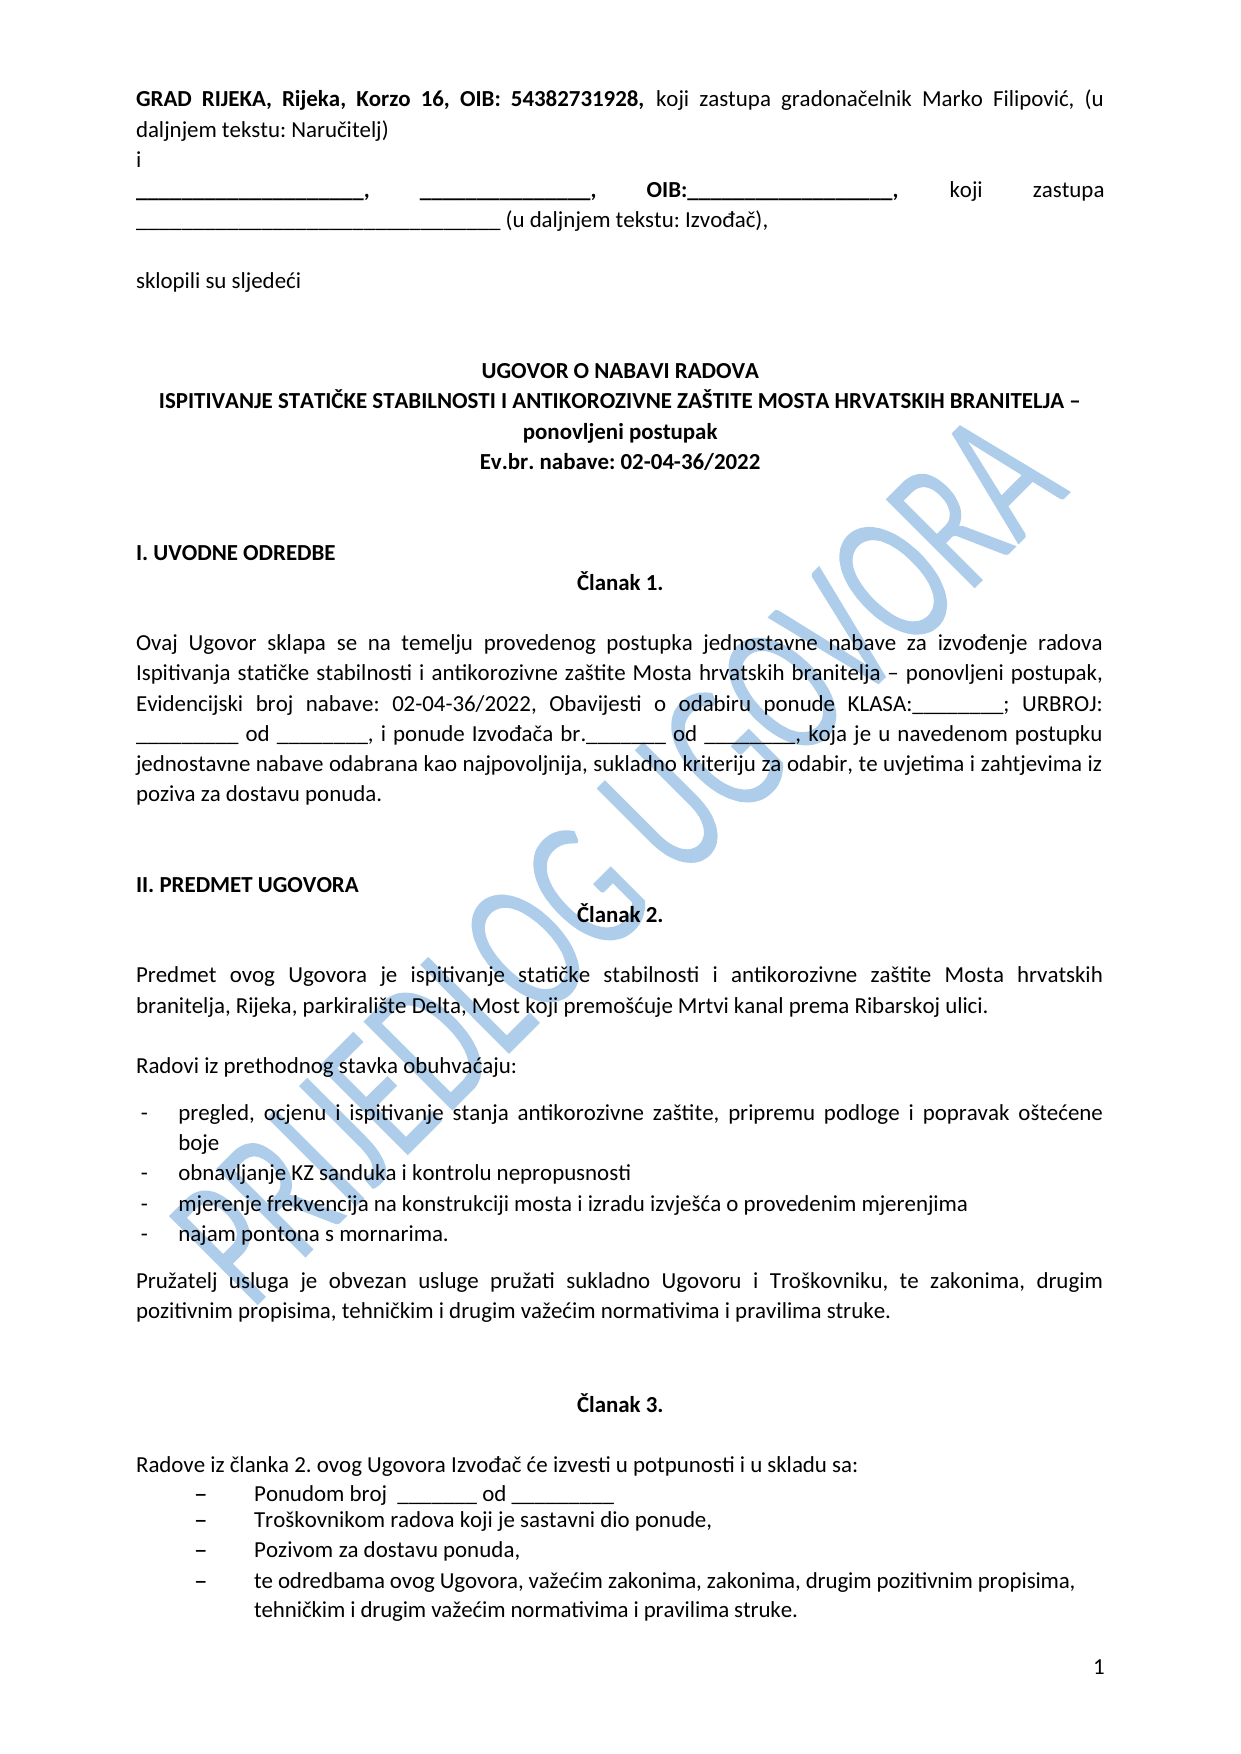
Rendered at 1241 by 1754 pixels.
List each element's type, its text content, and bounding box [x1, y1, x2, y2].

text UGOVOR O NABAVI RADOVA [136, 356, 1104, 384]
list najam pontona s mornarima. [141, 1219, 1104, 1247]
list Pozivom za dostavu ponuda, [195, 1533, 1104, 1564]
list obnavljanje KZ sanduka i kontrolu nepropusnosti [141, 1158, 1104, 1186]
text Članak 1. [136, 568, 1104, 596]
list mjerenje frekvencija na konstrukciji mosta i izradu izvješća o provedenim mjerenjima [141, 1189, 1104, 1217]
text sklopili su sljedeći [136, 266, 1104, 294]
text ISPITIVANJE STATIČKE STABILNOSTI I ANTIKOROZIVNE ZAŠTITE MOSTA HRVATSKIH BRANITELJA – ponovljeni postupak [136, 387, 1104, 445]
text i [136, 145, 1104, 173]
text Radovi iz prethodnog stavka obuhvaćaju: [136, 1051, 1104, 1079]
text GRAD RIJEKA, Rijeka, Korzo 16, OIB: 54382731928, koji zastupa gradonačelnik Marko Filipović, (u daljnjem tekstu: Naručitelj) [136, 84, 1104, 143]
text II. PREDMET UGOVORA [136, 870, 1104, 898]
text Članak 2. [136, 900, 1104, 928]
text tehničkim i drugim važećim normativima i pravilima struke. [195, 1596, 1104, 1624]
text Predmet ovog Ugovora je ispitivanje statičke stabilnosti i antikorozivne zaštite Mosta hrvatskih branitelja, Rijeka, parkiralište Delta, Most koji premošćuje Mrtvi kanal prema Ribarskoj ulici. [136, 961, 1104, 1019]
text Ev.br. nabave: 02-04-36/2022 [136, 447, 1104, 475]
text ____________________, _______________, OIB:__________________, koji zastupa ________________________________ (u daljnjem tekstu: Izvođač), [136, 175, 1104, 233]
list pregled, ocjenu i ispitivanje stanja antikorozivne zaštite, pripremu podloge i popravak oštećene boje [141, 1098, 1104, 1156]
text Pružatelj usluga je obvezan usluge pružati sukladno Ugovoru i Troškovniku, te zakonima, drugim pozitivnim propisima, tehničkim i drugim važećim normativima i pravilima struke. [136, 1266, 1104, 1324]
list Troškovnikom radova koji je sastavni dio ponude, [195, 1507, 1104, 1533]
list Ponudom broj _______ od _________ [195, 1480, 1104, 1507]
text Ovaj Ugovor sklapa se na temelju provedenog postupka jednostavne nabave za izvođenje radova Ispitivanja statičke stabilnosti i antikorozivne zaštite Mosta hrvatskih branitelja – ponovljeni postupak, Evidencijski broj nabave: 02-04-36/2022, Obavijesti o odabiru ponude KLASA:________; URBROJ: _________ od ________, i ponude Izvođača br._______ od ________, koja je u navedenom postupku jednostavne nabave odabrana kao najpovoljnija, sukladno kriteriju za odabir, te uvjetima i zahtjevima iz poziva za dostavu ponuda. [136, 628, 1104, 807]
text I. UVODNE ODREDBE [136, 538, 1104, 566]
text Članak 3. [136, 1390, 1104, 1418]
list te odredbama ovog Ugovora, važećim zakonima, zakonima, drugim pozitivnim propisima, [195, 1564, 1104, 1596]
text Radove iz članka 2. ovog Ugovora Izvođač će izvesti u potpunosti i u skladu sa: [136, 1450, 1104, 1478]
